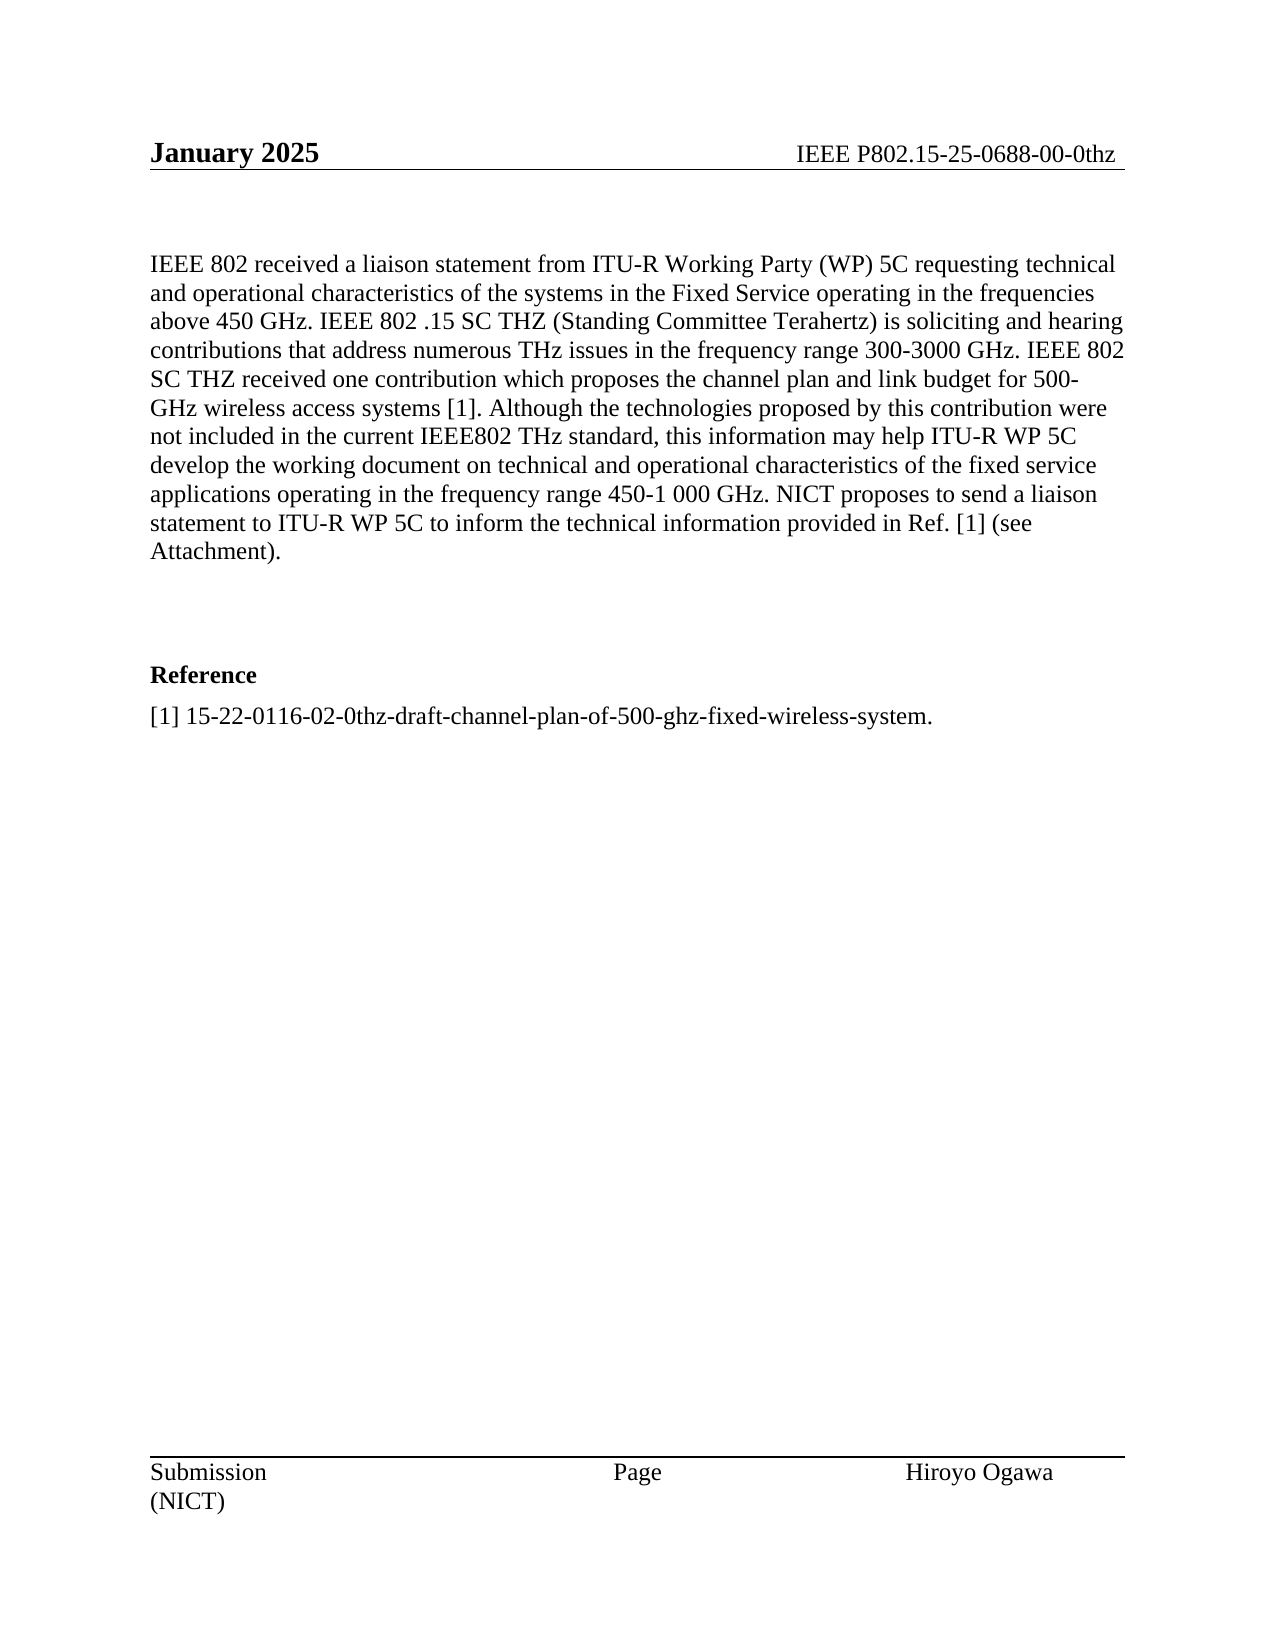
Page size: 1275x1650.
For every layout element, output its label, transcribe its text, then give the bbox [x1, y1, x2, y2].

text IEEE 802 received a liaison statement from ITU-R Working Party (WP) 5C requesting technical and operational characteristics of the systems in the Fixed Service operating in the frequencies above 450 GHz. IEEE 802 .15 SC THZ (Standing Committee Terahertz) is soliciting and hearing contributions that address numerous THz issues in the frequency range 300-3000 GHz. IEEE 802 SC THZ received one contribution which proposes the channel plan and link budget for 500-GHz wireless access systems [1]. Although the technologies proposed by this contribution were not included in the current IEEE802 THz standard, this information may help ITU-R WP 5C develop the working document on technical and operational characteristics of the fixed service applications operating in the frequency range 450-1 000 GHz. NICT proposes to send a liaison statement to ITU-R WP 5C to inform the technical information provided in Ref. [1] (see Attachment). [150, 249, 1125, 565]
text Reference [150, 660, 1125, 689]
text [1] 15-22-0116-02-0thz-draft-channel-plan-of-500-ghz-fixed-wireless-system. [150, 701, 1125, 730]
